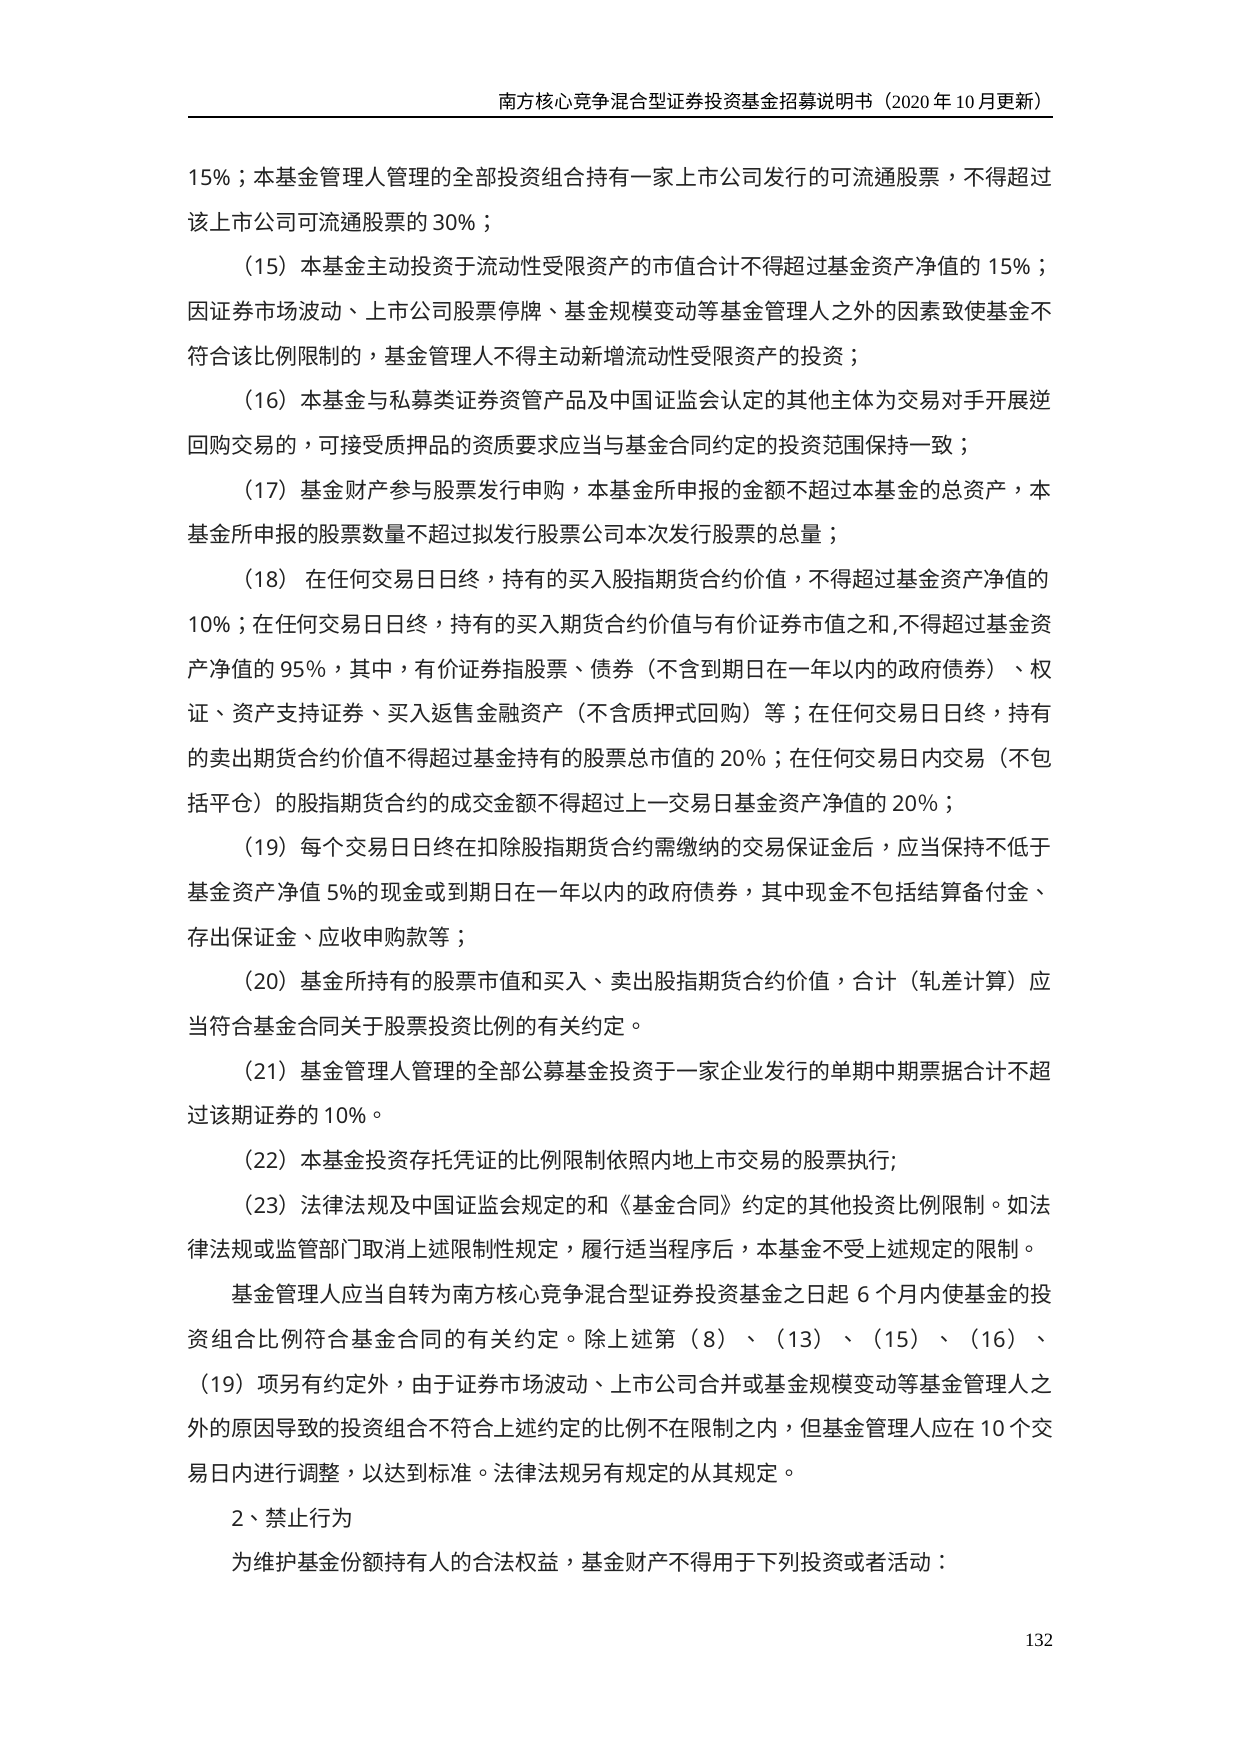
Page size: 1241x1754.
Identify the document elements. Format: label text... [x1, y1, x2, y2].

text （17）基金财产参与股票发行申购，本基金所申报的金额不超过本基金的总资产，本基金所申报的股票数量不超过拟发行股票公司本次发行股票的总量； [187, 475, 1053, 549]
text （22）本基金投资存托凭证的比例限制依照内地上市交易的股票执行; [187, 1145, 1053, 1175]
text （15）本基金主动投资于流动性受限资产的市值合计不得超过基金资产净值的15%；因证券市场波动、上市公司股票停牌、基金规模变动等基金管理人之外的因素致使基金不符合该比例限制的，基金管理人不得主动新增流动性受限资产的投资； [187, 251, 1053, 371]
text （18） 在任何交易日日终，持有的买入股指期货合约价值，不得超过基金资产净值的10%；在任何交易日日终，持有的买入期货合约价值与有价证券市值之和,不得超过基金资产净值的95％，其中，有价证券指股票、债券（不含到期日在一年以内的政府债券）、权证、资产支持证券、买入返售金融资产（不含质押式回购）等；在任何交易日日终，持有的卖出期货合约价值不得超过基金持有的股票总市值的20％；在任何交易日内交易（不包括平仓）的股指期货合约的成交金额不得超过上一交易日基金资产净值的20％； [187, 564, 1053, 817]
text 基金管理人应当自转为南方核心竞争混合型证券投资基金之日起6 个月内使基金的投资组合比例符合基金合同的有关约定。除上述第（8）、（13）、（15）、（16）、（19）项另有约定外，由于证券市场波动、上市公司合并或基金规模变动等基金管理人之外的原因导致的投资组合不符合上述约定的比例不在限制之内，但基金管理人应在10个交易日内进行调整，以达到标准。法律法规另有规定的从其规定。 [187, 1279, 1053, 1488]
text （19）每个交易日日终在扣除股指期货合约需缴纳的交易保证金后，应当保持不低于基金资产净值5%的现金或到期日在一年以内的政府债券，其中现金不包括结算备付金、存出保证金、应收申购款等； [187, 832, 1053, 951]
text （16）本基金与私募类证券资管产品及中国证监会认定的其他主体为交易对手开展逆回购交易的，可接受质押品的资质要求应当与基金合同约定的投资范围保持一致； [187, 385, 1053, 460]
text （20）基金所持有的股票市值和买入、卖出股指期货合约价值，合计（轧差计算）应当符合基金合同关于股票投资比例的有关约定。 [187, 966, 1053, 1041]
text 为维护基金份额持有人的合法权益，基金财产不得用于下列投资或者活动： [187, 1547, 1053, 1577]
text （21）基金管理人管理的全部公募基金投资于一家企业发行的单期中期票据合计不超过该期证券的10%。 [187, 1056, 1053, 1130]
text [187, 162, 1053, 236]
text （23）法律法规及中国证监会规定的和《基金合同》约定的其他投资比例限制。如法律法规或监管部门取消上述限制性规定，履行适当程序后，本基金不受上述规定的限制。 [187, 1190, 1053, 1264]
text 2、禁止行为 [187, 1503, 1053, 1532]
